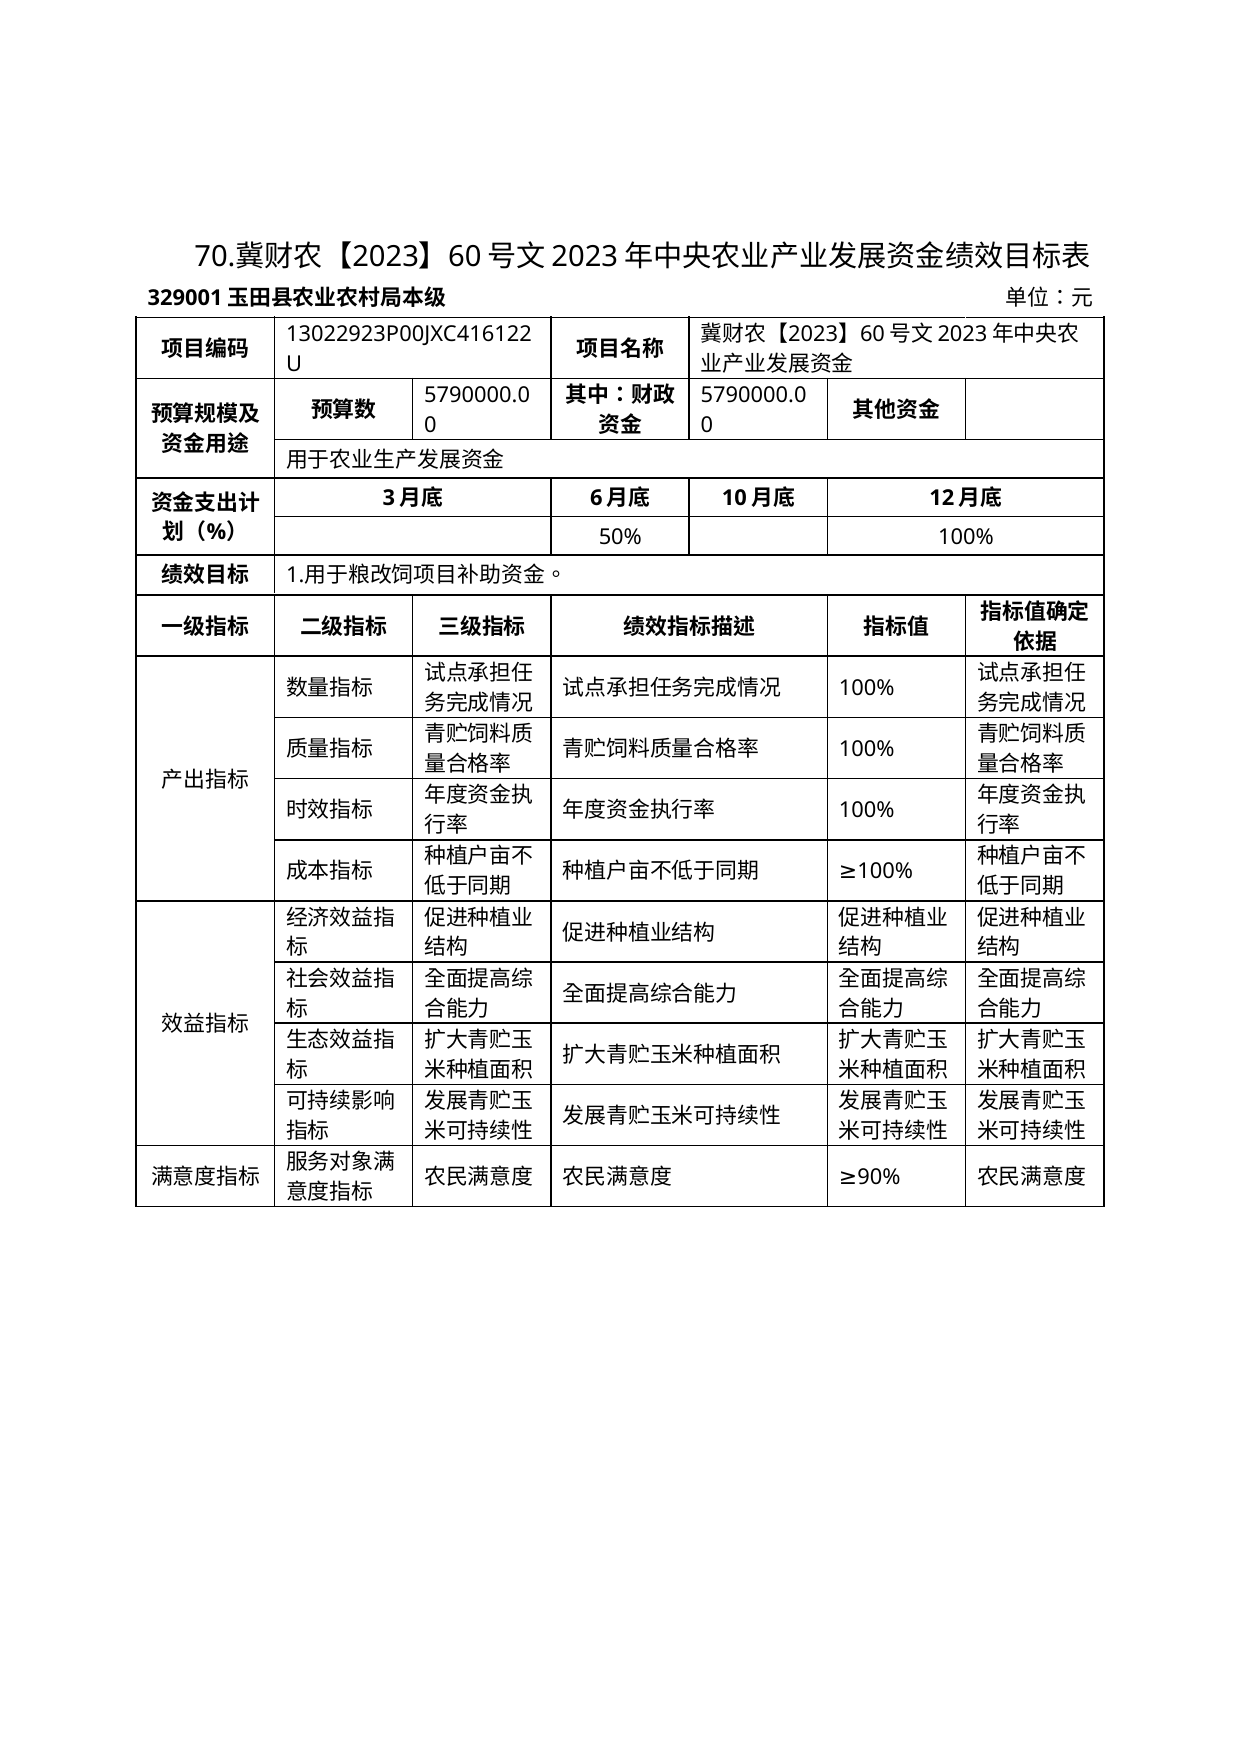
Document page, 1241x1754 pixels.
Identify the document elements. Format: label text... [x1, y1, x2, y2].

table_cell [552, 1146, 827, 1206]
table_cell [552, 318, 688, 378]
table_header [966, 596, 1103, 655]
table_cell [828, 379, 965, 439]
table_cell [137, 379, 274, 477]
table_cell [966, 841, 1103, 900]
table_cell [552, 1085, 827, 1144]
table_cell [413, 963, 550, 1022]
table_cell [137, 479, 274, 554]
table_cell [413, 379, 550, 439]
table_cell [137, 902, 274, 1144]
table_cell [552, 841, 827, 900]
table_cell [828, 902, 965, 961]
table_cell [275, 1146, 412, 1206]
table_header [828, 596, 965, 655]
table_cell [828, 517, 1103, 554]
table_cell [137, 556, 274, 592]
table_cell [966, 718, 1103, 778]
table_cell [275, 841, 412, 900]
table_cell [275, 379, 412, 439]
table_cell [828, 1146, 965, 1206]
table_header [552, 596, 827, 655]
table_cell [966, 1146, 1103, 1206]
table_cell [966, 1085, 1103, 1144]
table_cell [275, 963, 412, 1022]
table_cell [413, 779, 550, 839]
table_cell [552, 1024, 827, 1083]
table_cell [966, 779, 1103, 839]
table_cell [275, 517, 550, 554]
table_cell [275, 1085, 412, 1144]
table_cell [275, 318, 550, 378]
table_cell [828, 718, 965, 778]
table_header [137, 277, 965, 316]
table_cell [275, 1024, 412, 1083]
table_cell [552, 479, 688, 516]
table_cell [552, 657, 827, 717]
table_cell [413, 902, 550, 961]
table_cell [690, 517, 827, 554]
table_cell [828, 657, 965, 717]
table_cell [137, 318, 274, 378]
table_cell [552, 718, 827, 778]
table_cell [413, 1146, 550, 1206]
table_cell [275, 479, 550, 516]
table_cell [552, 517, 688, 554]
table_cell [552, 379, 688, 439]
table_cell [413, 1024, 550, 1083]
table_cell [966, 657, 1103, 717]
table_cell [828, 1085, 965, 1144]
text 70.冀财农【2023】60号文2023年中央农业产业发展资金绩效目标表 [136, 235, 1104, 275]
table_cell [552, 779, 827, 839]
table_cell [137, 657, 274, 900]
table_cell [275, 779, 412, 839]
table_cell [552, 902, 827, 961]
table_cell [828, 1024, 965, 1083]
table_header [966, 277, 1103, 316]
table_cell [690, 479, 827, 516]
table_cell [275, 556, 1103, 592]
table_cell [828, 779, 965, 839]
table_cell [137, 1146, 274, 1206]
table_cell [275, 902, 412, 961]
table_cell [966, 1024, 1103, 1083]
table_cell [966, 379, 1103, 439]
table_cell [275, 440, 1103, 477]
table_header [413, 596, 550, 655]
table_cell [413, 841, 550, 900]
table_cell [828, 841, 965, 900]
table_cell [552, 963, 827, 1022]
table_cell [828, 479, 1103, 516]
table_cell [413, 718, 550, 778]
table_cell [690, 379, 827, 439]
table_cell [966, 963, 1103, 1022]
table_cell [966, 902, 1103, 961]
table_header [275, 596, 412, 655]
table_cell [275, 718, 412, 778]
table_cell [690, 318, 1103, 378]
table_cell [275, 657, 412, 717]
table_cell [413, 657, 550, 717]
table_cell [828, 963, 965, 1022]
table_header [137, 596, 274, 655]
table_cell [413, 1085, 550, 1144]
